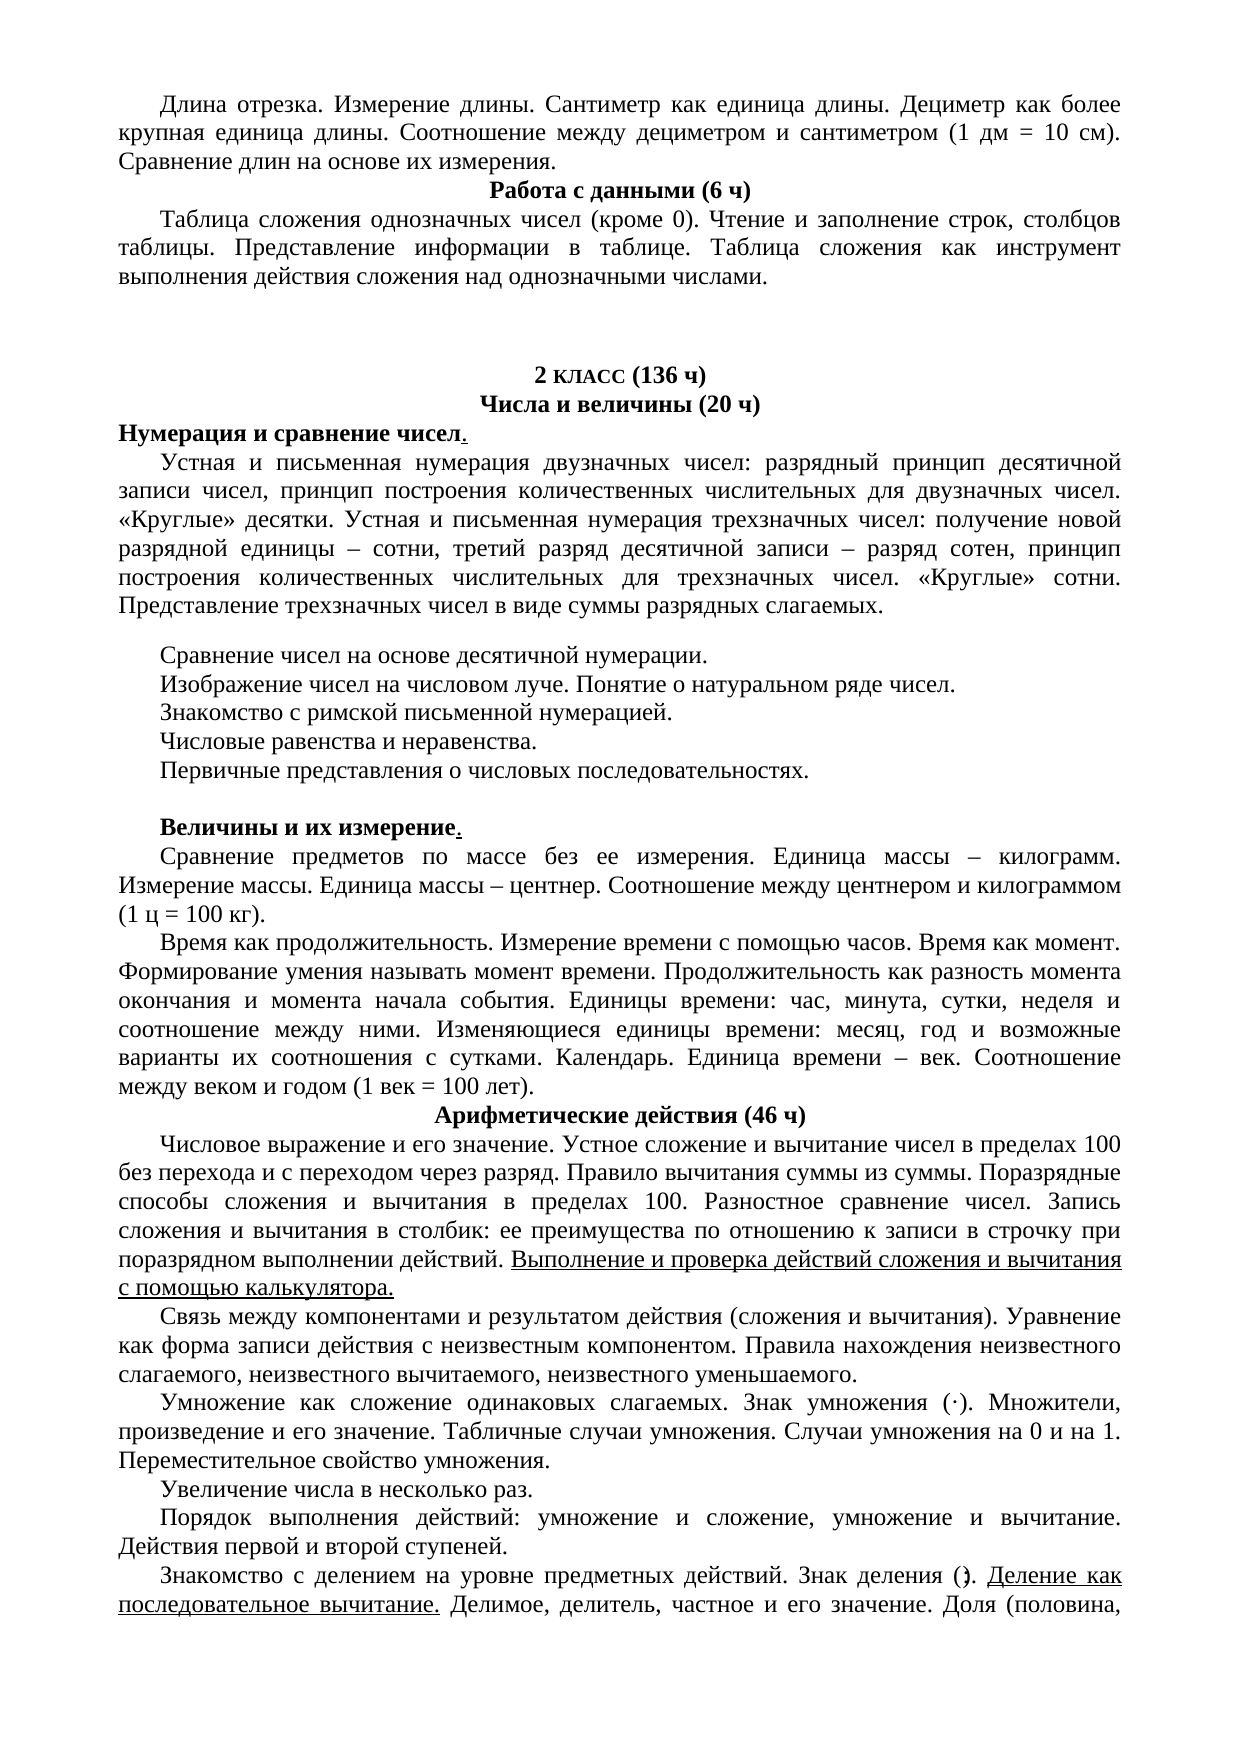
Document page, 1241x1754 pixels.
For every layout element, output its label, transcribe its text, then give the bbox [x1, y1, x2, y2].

text Длина отрезка. Измерение длины. Сантиметр как единица длины. Дециметр как более крупная единица длины. Соотношение между дециметром и сантиметром (1 дм = 10 см). Сравнение длин на основе их измерения. [118, 89, 1122, 175]
text Первичные представления о числовых последовательностях. [118, 755, 1122, 784]
text Увеличение числа в несколько раз. [118, 1474, 1122, 1502]
text Числовое выражение и его значение. Устное сложение и вычитание чисел в пределах 100 без перехода и с переходом через разряд. Правило вычитания суммы из суммы. Поразрядные способы сложения и вычитания в пределах 100. Разностное сравнение чисел. Запись сложения и вычитания в столбик: ее преимущества по отношению к записи в строчку при поразрядном выполнении действий. Выполнение и проверка действий сложения и вычитания с помощью калькулятора. [118, 1129, 1122, 1301]
text Связь между компонентами и результатом действия (сложения и вычитания). Уравнение как форма записи действия с неизвестным компонентом. Правила нахождения неизвестного слагаемого, неизвестного вычитаемого, неизвестного уменьшаемого. [118, 1301, 1122, 1387]
text Сравнение чисел на основе десятичной нумерации. [118, 640, 1122, 669]
text Время как продолжительность. Измерение времени с помощью часов. Время как момент. Формирование умения называть момент времени. Продолжительность как разность момента окончания и момента начала события. Единицы времени: час, минута, сутки, неделя и соотношение между ними. Изменяющиеся единицы времени: месяц, год и возможные варианты их соотношения с сутками. Календарь. Единица времени – век. Соотношение между веком и годом (1 век = 100 лет). [118, 927, 1122, 1100]
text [118, 1560, 1122, 1617]
text Умножение как сложение одинаковых слагаемых. Знак умножения (·). Множители, произведение и его значение. Табличные случаи умножения. Случаи умножения на 0 и на 1. Переместительное свойство умножения. [118, 1387, 1122, 1474]
text Числовые равенства и неравенства. [118, 726, 1122, 755]
text Знакомство с римской письменной нумерацией. [118, 697, 1122, 726]
text Таблица сложения однозначных чисел (кроме 0). Чтение и заполнение строк, столбцов таблицы. Представление информации в таблице. Таблица сложения как инструмент выполнения действия сложения над однозначными числами. [118, 204, 1122, 290]
text Порядок выполнения действий: умножение и сложение, умножение и вычитание. Действия первой и второй ступеней. [118, 1502, 1122, 1560]
text Изображение чисел на числовом луче. Понятие о натуральном ряде чисел. [118, 669, 1122, 697]
text Числа и величины (20 ч) [118, 389, 1122, 418]
text Работа с данными (6 ч) [118, 175, 1122, 204]
text Сравнение предметов по массе без ее измерения. Единица массы – килограмм. Измерение массы. Единица массы – центнер. Соотношение между центнером и килограммом (1 ц = 100 кг). [118, 841, 1122, 927]
text 2 класс (136 ч) [118, 360, 1122, 389]
text Величины и их измерение. [118, 812, 1122, 841]
text Устная и письменная нумерация двузначных чисел: разрядный принцип десятичной записи чисел, принцип построения количественных числительных для двузначных чисел. «Круглые» десятки. Устная и письменная нумерация трехзначных чисел: получение новой разрядной единицы – сотни, третий разряд десятичной записи – разряд сотен, принцип построения количественных числительных для трехзначных чисел. «Круглые» сотни. Представление трехзначных чисел в виде суммы разрядных слагаемых. [118, 447, 1122, 619]
text Арифметические действия (46 ч) [118, 1100, 1122, 1129]
text Нумерация и сравнение чисел. [118, 418, 1122, 447]
